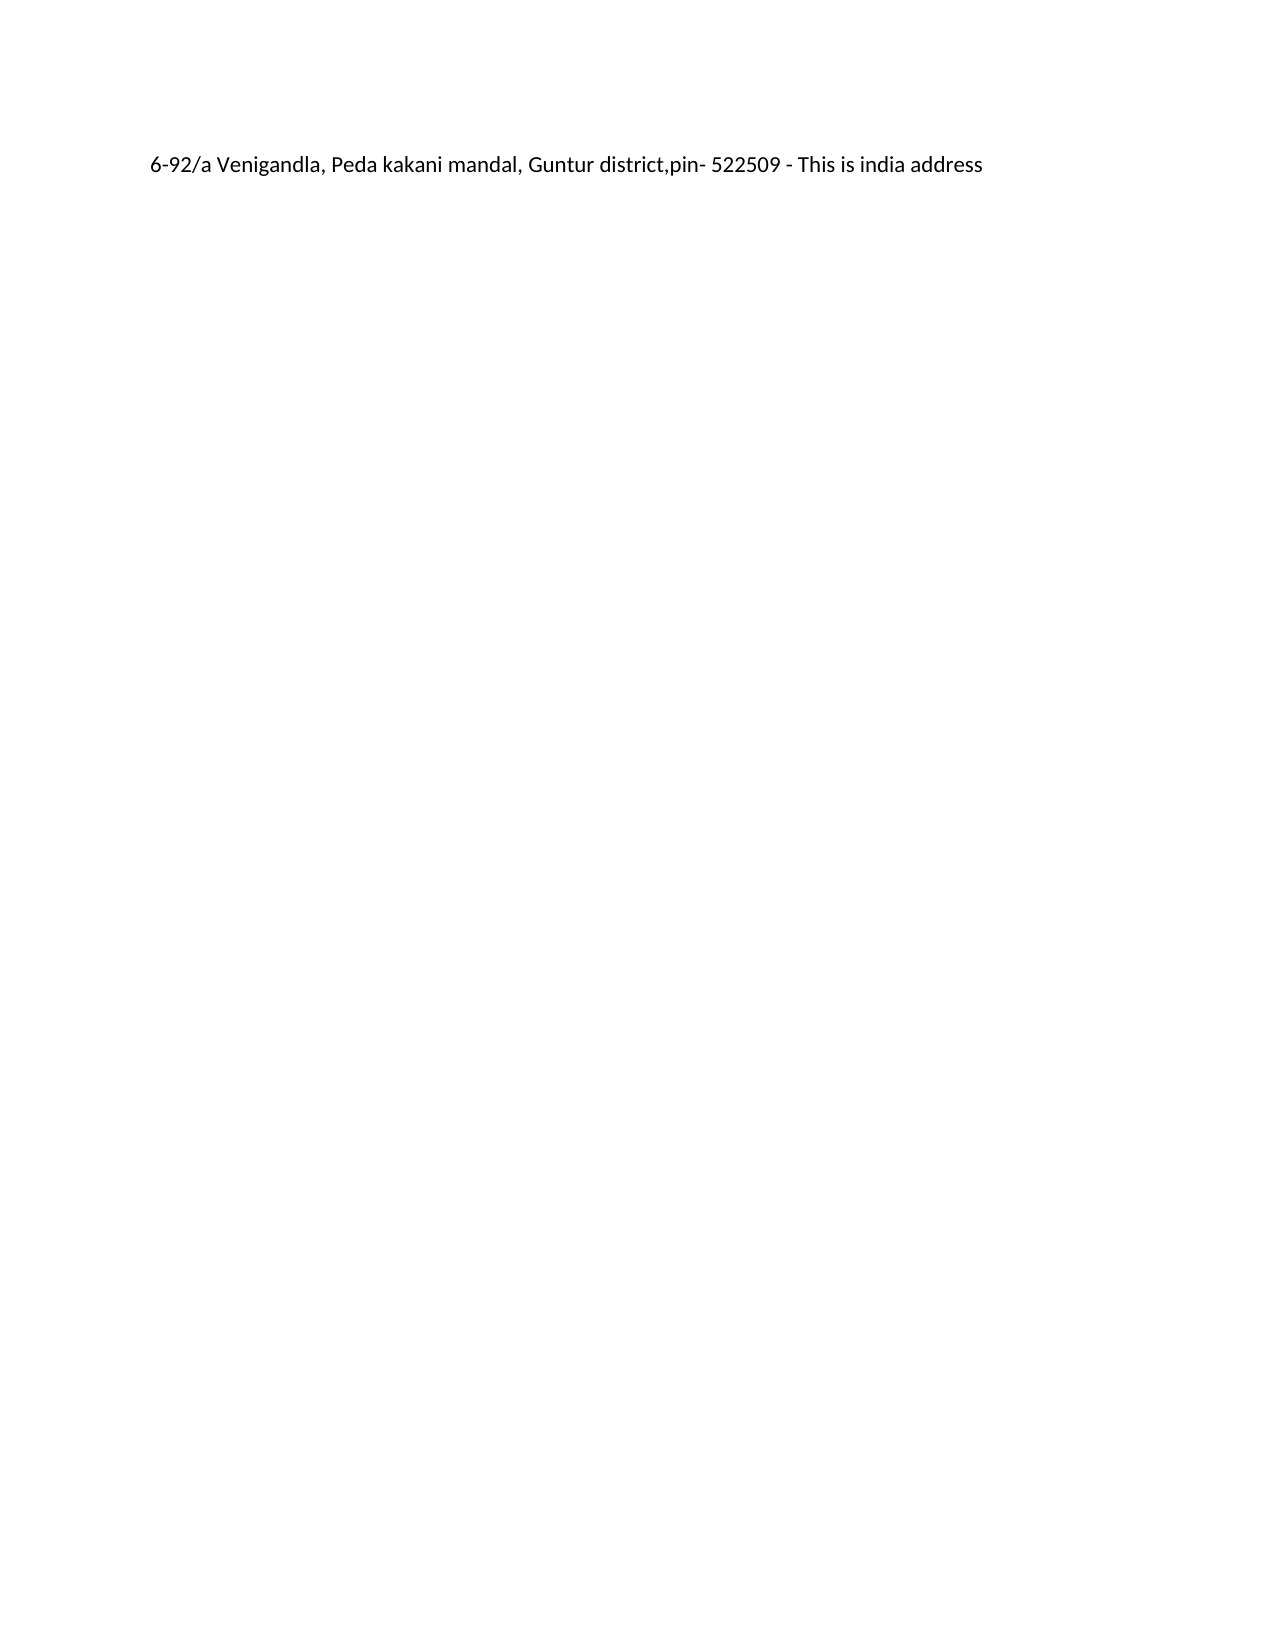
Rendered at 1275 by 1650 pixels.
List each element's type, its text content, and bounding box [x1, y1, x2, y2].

text 6-92/a Venigandla, Peda kakani mandal, Guntur district,pin- 522509 - This is india address [150, 150, 1125, 178]
